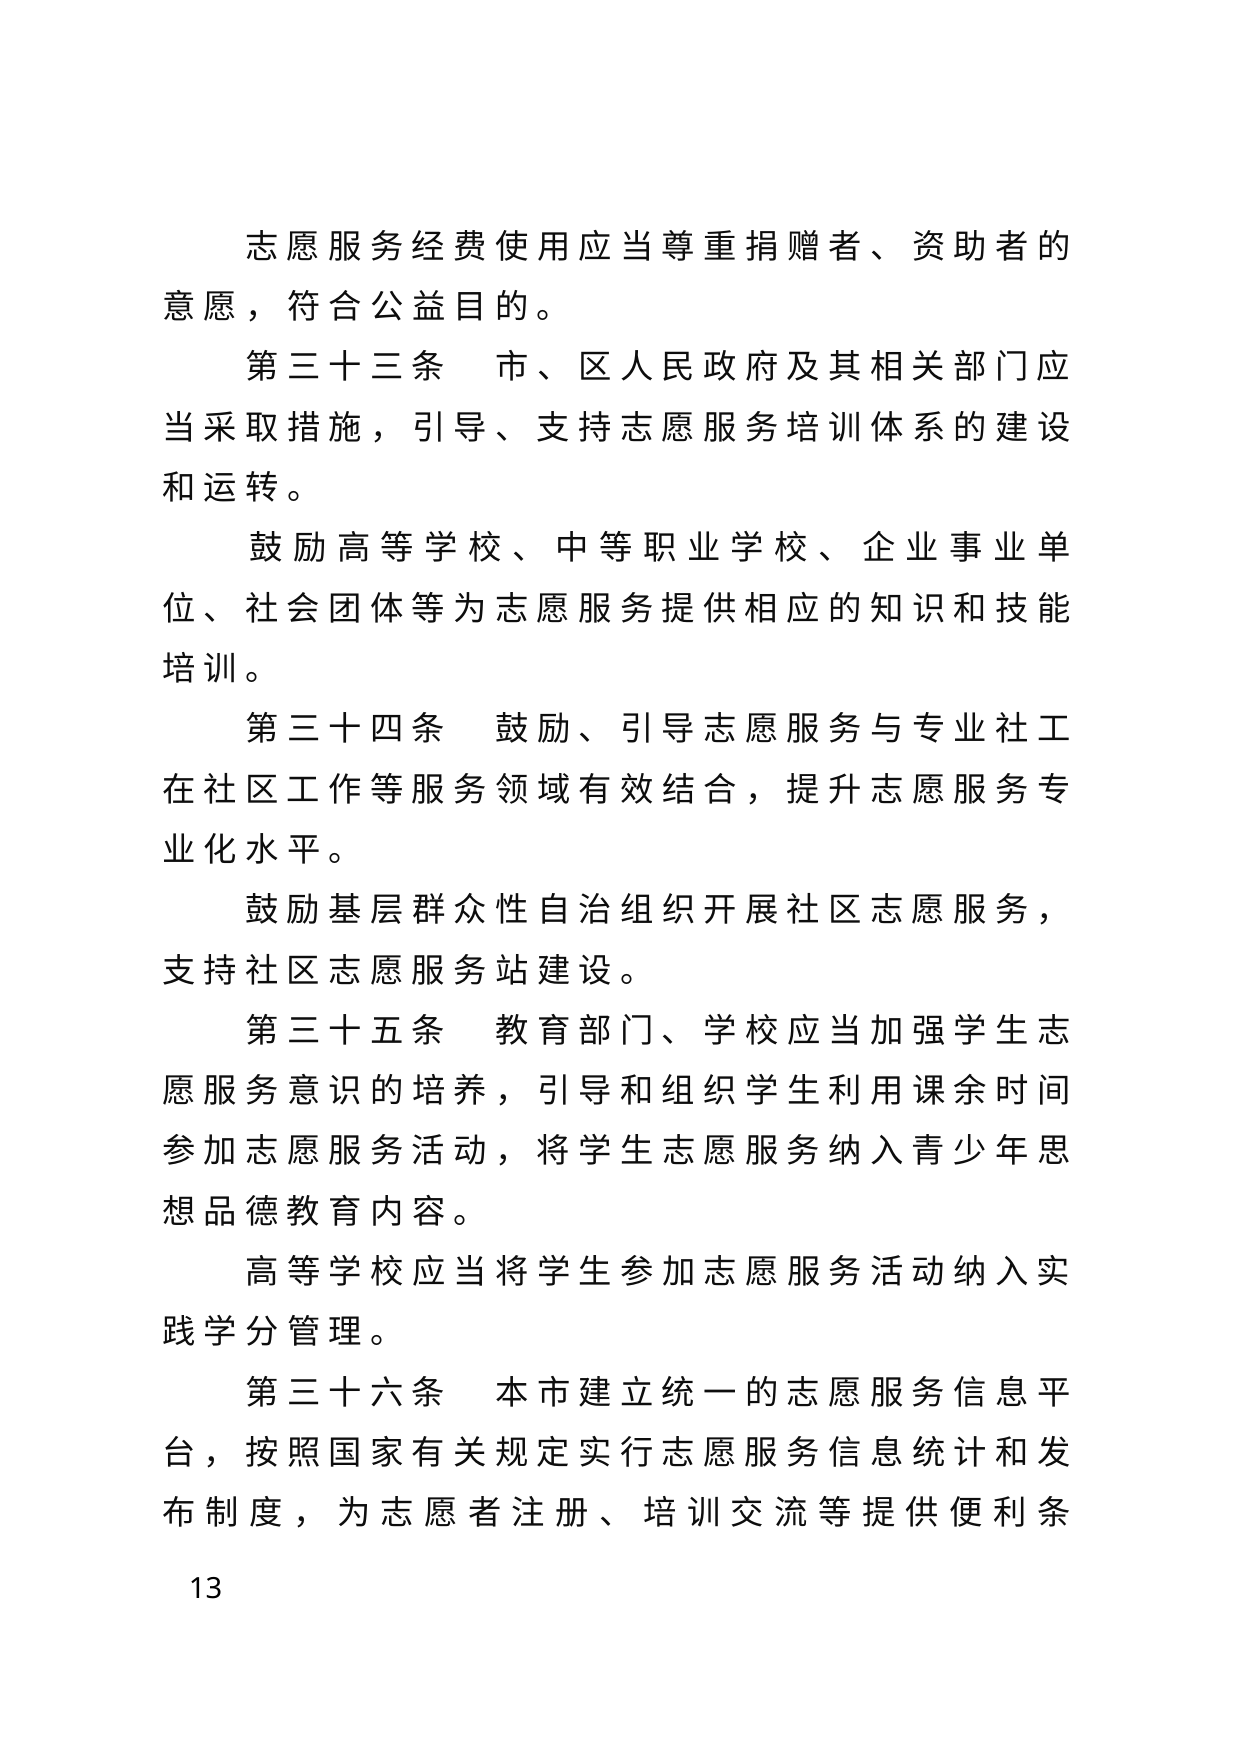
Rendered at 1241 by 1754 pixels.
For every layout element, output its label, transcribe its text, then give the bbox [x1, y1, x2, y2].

text 第三十五条 教育部门、学校应当加强学生志愿服务意识的培养，引导和组织学生利用课余时间参加志愿服务活动，将学生志愿服务纳入青少年思想品德教育内容。 [162, 998, 1078, 1239]
text 第三十三条 市、区人民政府及其相关部门应当采取措施，引导、支持志愿服务培训体系的建设和运转。 [162, 334, 1078, 515]
text 鼓励高等学校、中等职业学校、企业事业单位、社会团体等为志愿服务提供相应的知识和技能培训。 [162, 515, 1078, 696]
text 志愿服务经费使用应当尊重捐赠者、资助者的意愿，符合公益目的。 [162, 213, 1078, 334]
text 高等学校应当将学生参加志愿服务活动纳入实践学分管理。 [162, 1239, 1078, 1359]
text 鼓励基层群众性自治组织开展社区志愿服务，支持社区志愿服务站建设。 [162, 877, 1078, 998]
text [162, 1359, 1078, 1540]
text 第三十四条 鼓励、引导志愿服务与专业社工在社区工作等服务领域有效结合，提升志愿服务专业化水平。 [162, 696, 1078, 877]
